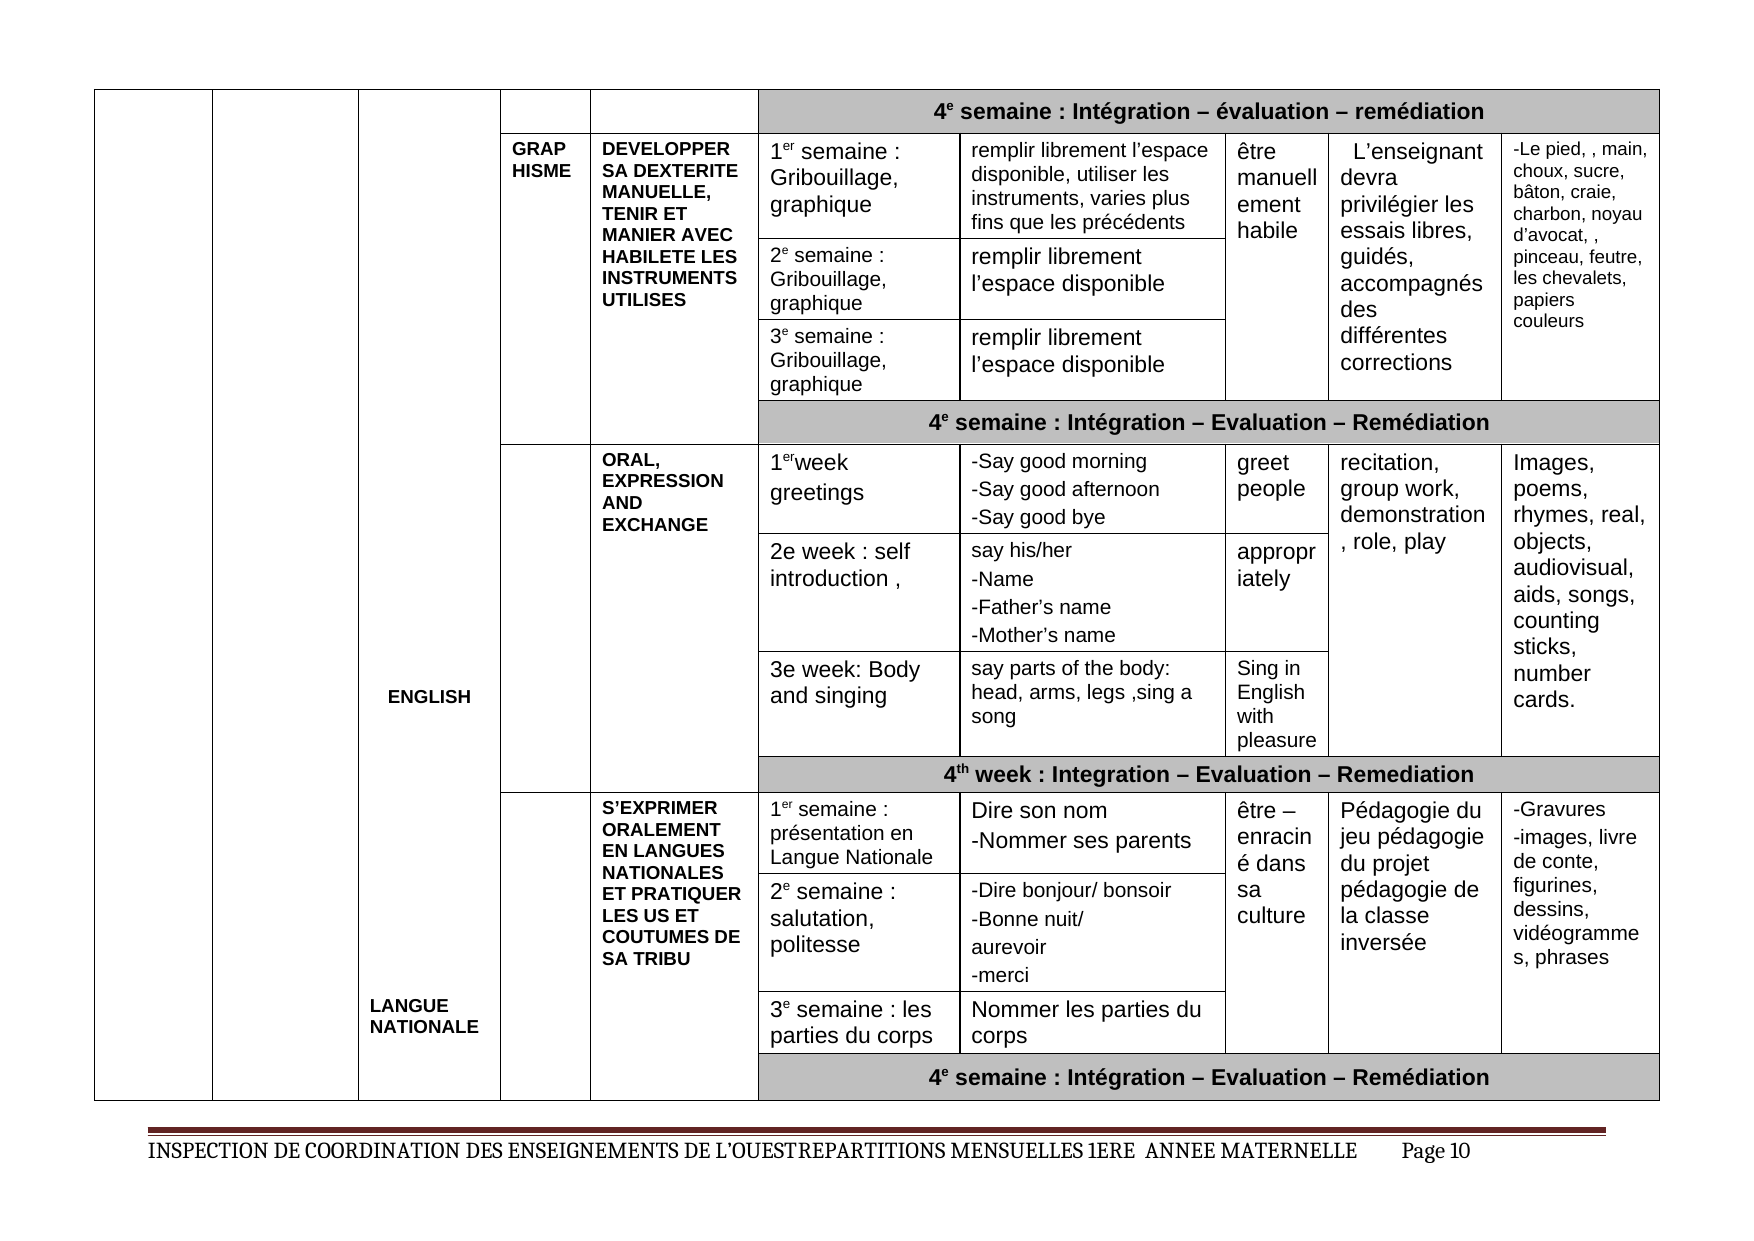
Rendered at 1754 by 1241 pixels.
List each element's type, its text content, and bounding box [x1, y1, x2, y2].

table_cell -Dire bonjour/ bonsoir -Bonne nuit/ aurevoir -merci [961, 874, 1225, 991]
table_cell 3e week: Body and singing [759, 652, 959, 756]
table_cell S’EXPRIMER ORALEMENT EN LANGUES NATIONALES ET PRATIQUER LES US ET COUTUMES DE SA TRIBU [591, 793, 758, 1100]
table_cell 3e semaine : Gribouillage, graphique [759, 320, 959, 400]
table_cell Pédagogie du jeu pédagogie du projet pédagogie de la classe inversée [1329, 793, 1501, 1053]
table_cell Images, poems, rhymes, real, objects, audiovisual, aids, songs, counting sticks, number cards. [1502, 445, 1659, 756]
table_cell DEVELOPPER SA DEXTERITE MANUELLE, TENIR ET MANIER AVEC HABILETE LES INSTRUMENTS UTILISES [591, 134, 758, 443]
table_cell être manuellement habile [1226, 134, 1328, 400]
table_cell remplir librement l’espace disponible, utiliser les instruments, varies plus fins que les précédents [961, 134, 1225, 238]
table_cell Sing in English with pleasure [1226, 652, 1328, 756]
table_cell say his/her -Name -Father’s name -Mother’s name [961, 534, 1225, 651]
table_cell 1erweek greetings [759, 445, 959, 533]
table_cell -Le pied, , main, choux, sucre, bâton, craie, charbon, noyau d’avocat, , pinceau, feutre, les chevalets, papiers couleurs [1502, 134, 1659, 400]
table_cell 2e semaine : Gribouillage, graphique [759, 239, 959, 319]
table_cell Nommer les parties du corps [961, 992, 1225, 1053]
table_cell 1er semaine : présentation en Langue Nationale [759, 793, 959, 873]
table_cell remplir librement l’espace disponible [961, 320, 1225, 400]
table_cell 4e semaine : Intégration – Evaluation – Remédiation [759, 401, 1659, 443]
table_cell [501, 445, 590, 792]
table_cell appropriately [1226, 534, 1328, 651]
table_cell remplir librement l’espace disponible [961, 239, 1225, 319]
table_cell [501, 793, 590, 1100]
table_cell 2e week : self introduction , [759, 534, 959, 651]
table_cell 3e semaine : les parties du corps [759, 992, 959, 1053]
table_cell 4th week : Integration – Evaluation – Remediation [759, 757, 1659, 792]
table_cell être – enraciné dans sa culture [1226, 793, 1328, 1053]
table_cell Dire son nom -Nommer ses parents [961, 793, 1225, 873]
table_cell recitation, group work, demonstration, role, play [1329, 445, 1501, 756]
table_cell 1er semaine : Gribouillage, graphique [759, 134, 959, 238]
table_cell say parts of the body: head, arms, legs ,sing a song [961, 652, 1225, 756]
table_cell 4e semaine : Intégration – évaluation – remédiation [759, 90, 1659, 133]
table_cell ORAL, EXPRESSION AND EXCHANGE [591, 445, 758, 792]
table_cell L’enseignant devra privilégier les essais libres, guidés, accompagnés des différentes corrections [1329, 134, 1501, 400]
table_cell -Say good morning -Say good afternoon -Say good bye [961, 445, 1225, 533]
table_cell greet people [1226, 445, 1328, 533]
table_cell 4e semaine : Intégration – Evaluation – Remédiation [759, 1054, 1659, 1100]
table_cell 2e semaine : salutation, politesse [759, 874, 959, 991]
table_cell -Gravures -images, livre de conte, figurines, dessins, vidéogrammes, phrases [1502, 793, 1659, 1053]
table_cell GRAPHISME [501, 134, 590, 443]
